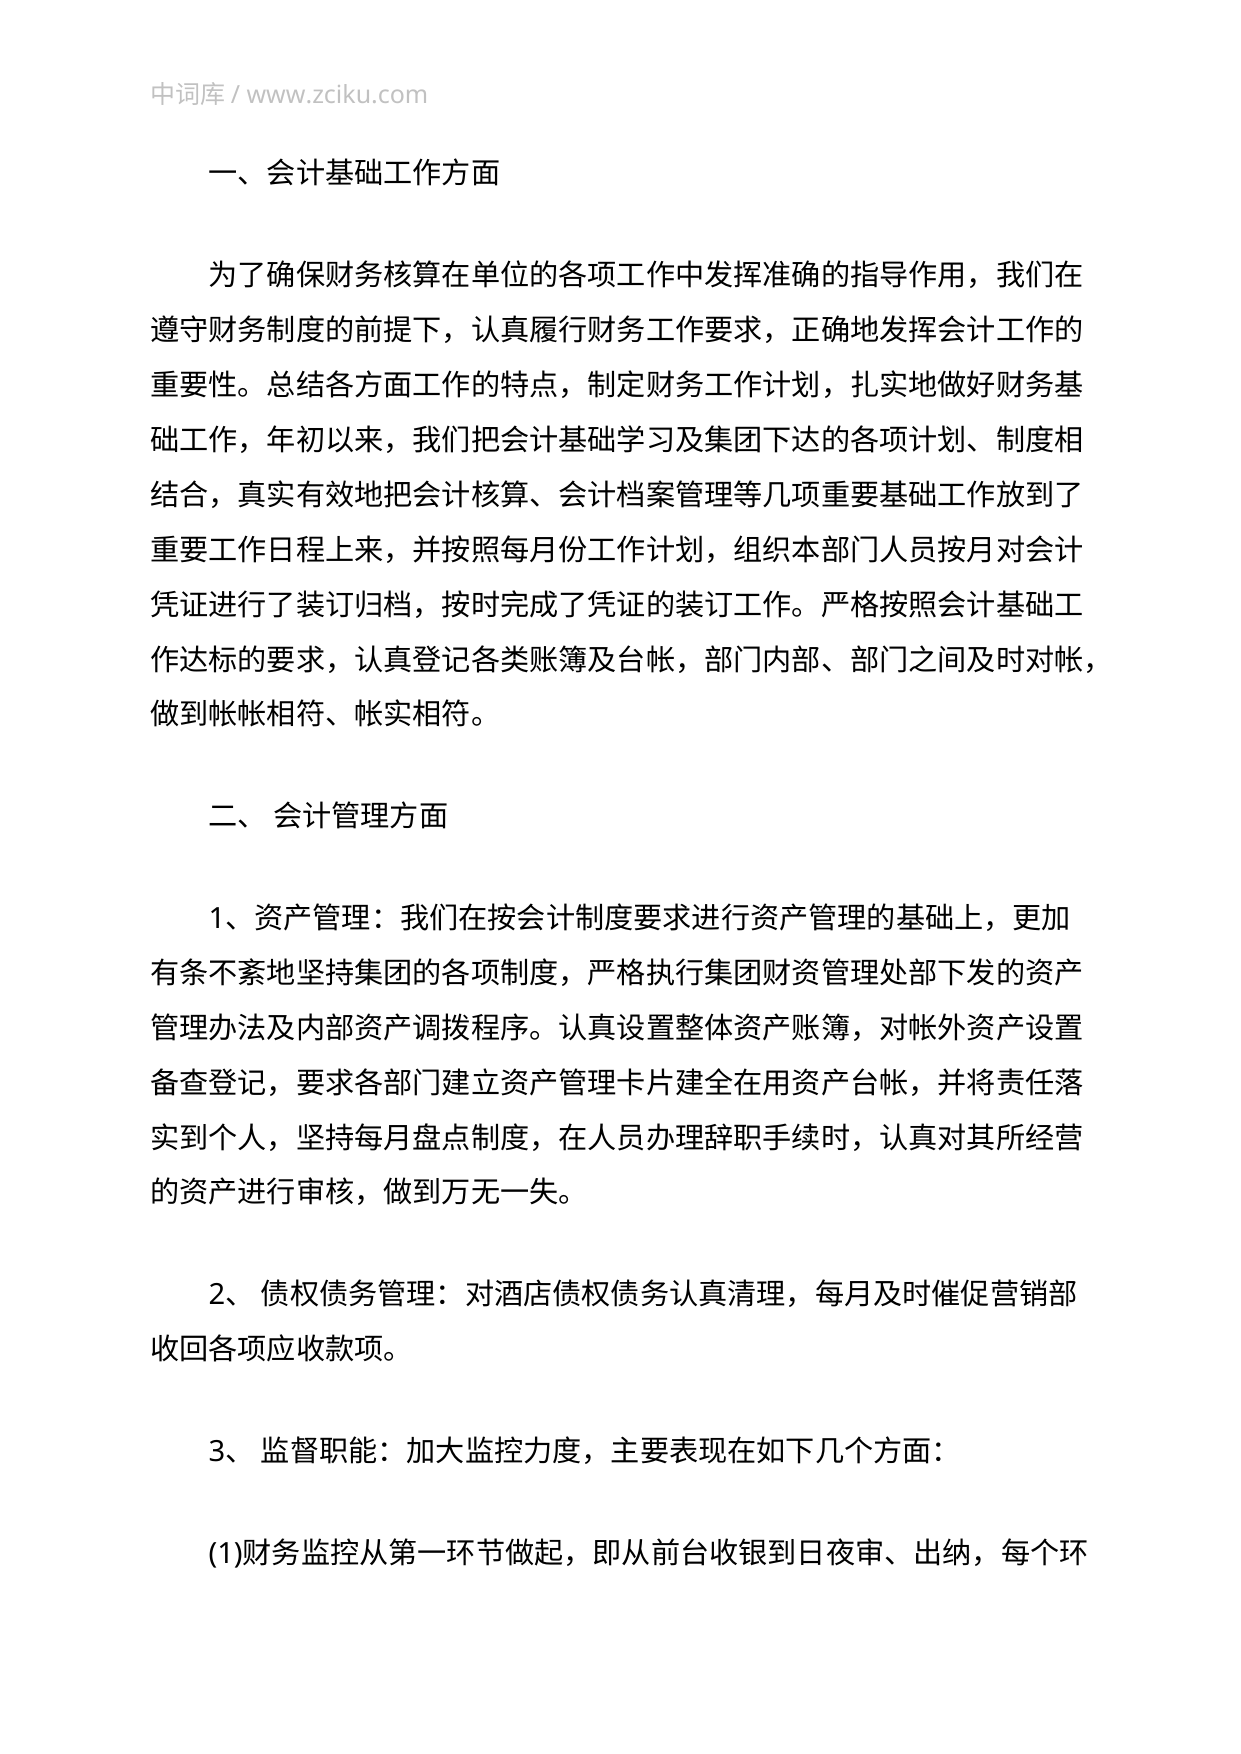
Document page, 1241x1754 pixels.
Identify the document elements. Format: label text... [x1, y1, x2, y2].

text 一、会计基础工作方面 [150, 150, 1090, 192]
text 为了确保财务核算在单位的各项工作中发挥准确的指导作用，我们在遵守财务制度的前提下，认真履行财务工作要求，正确地发挥会计工作的重要性。总结各方面工作的特点，制定财务工作计划，扎实地做好财务基础工作，年初以来，我们把会计基础学习及集团下达的各项计划、制度相结合，真实有效地把会计核算、会计档案管理等几项重要基础工作放到了重要工作日程上来，并按照每月份工作计划，组织本部门人员按月对会计凭证进行了装订归档，按时完成了凭证的装订工作。严格按照会计基础工作达标的要求，认真登记各类账簿及台帐，部门内部、部门之间及时对帐，做到帐帐相符、帐实相符。 [150, 252, 1090, 733]
text 二、 会计管理方面 [150, 793, 1090, 835]
text 2、 债权债务管理：对酒店债权债务认真清理，每月及时催促营销部收回各项应收款项。 [150, 1271, 1090, 1368]
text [150, 1529, 1090, 1572]
text 3、 监督职能：加大监控力度，主要表现在如下几个方面： [150, 1428, 1090, 1470]
text 1、资产管理：我们在按会计制度要求进行资产管理的基础上，更加有条不紊地坚持集团的各项制度，严格执行集团财资管理处部下发的资产管理办法及内部资产调拨程序。认真设置整体资产账簿，对帐外资产设置备查登记，要求各部门建立资产管理卡片建全在用资产台帐，并将责任落实到个人，坚持每月盘点制度，在人员办理辞职手续时，认真对其所经营的资产进行审核，做到万无一失。 [150, 894, 1090, 1211]
